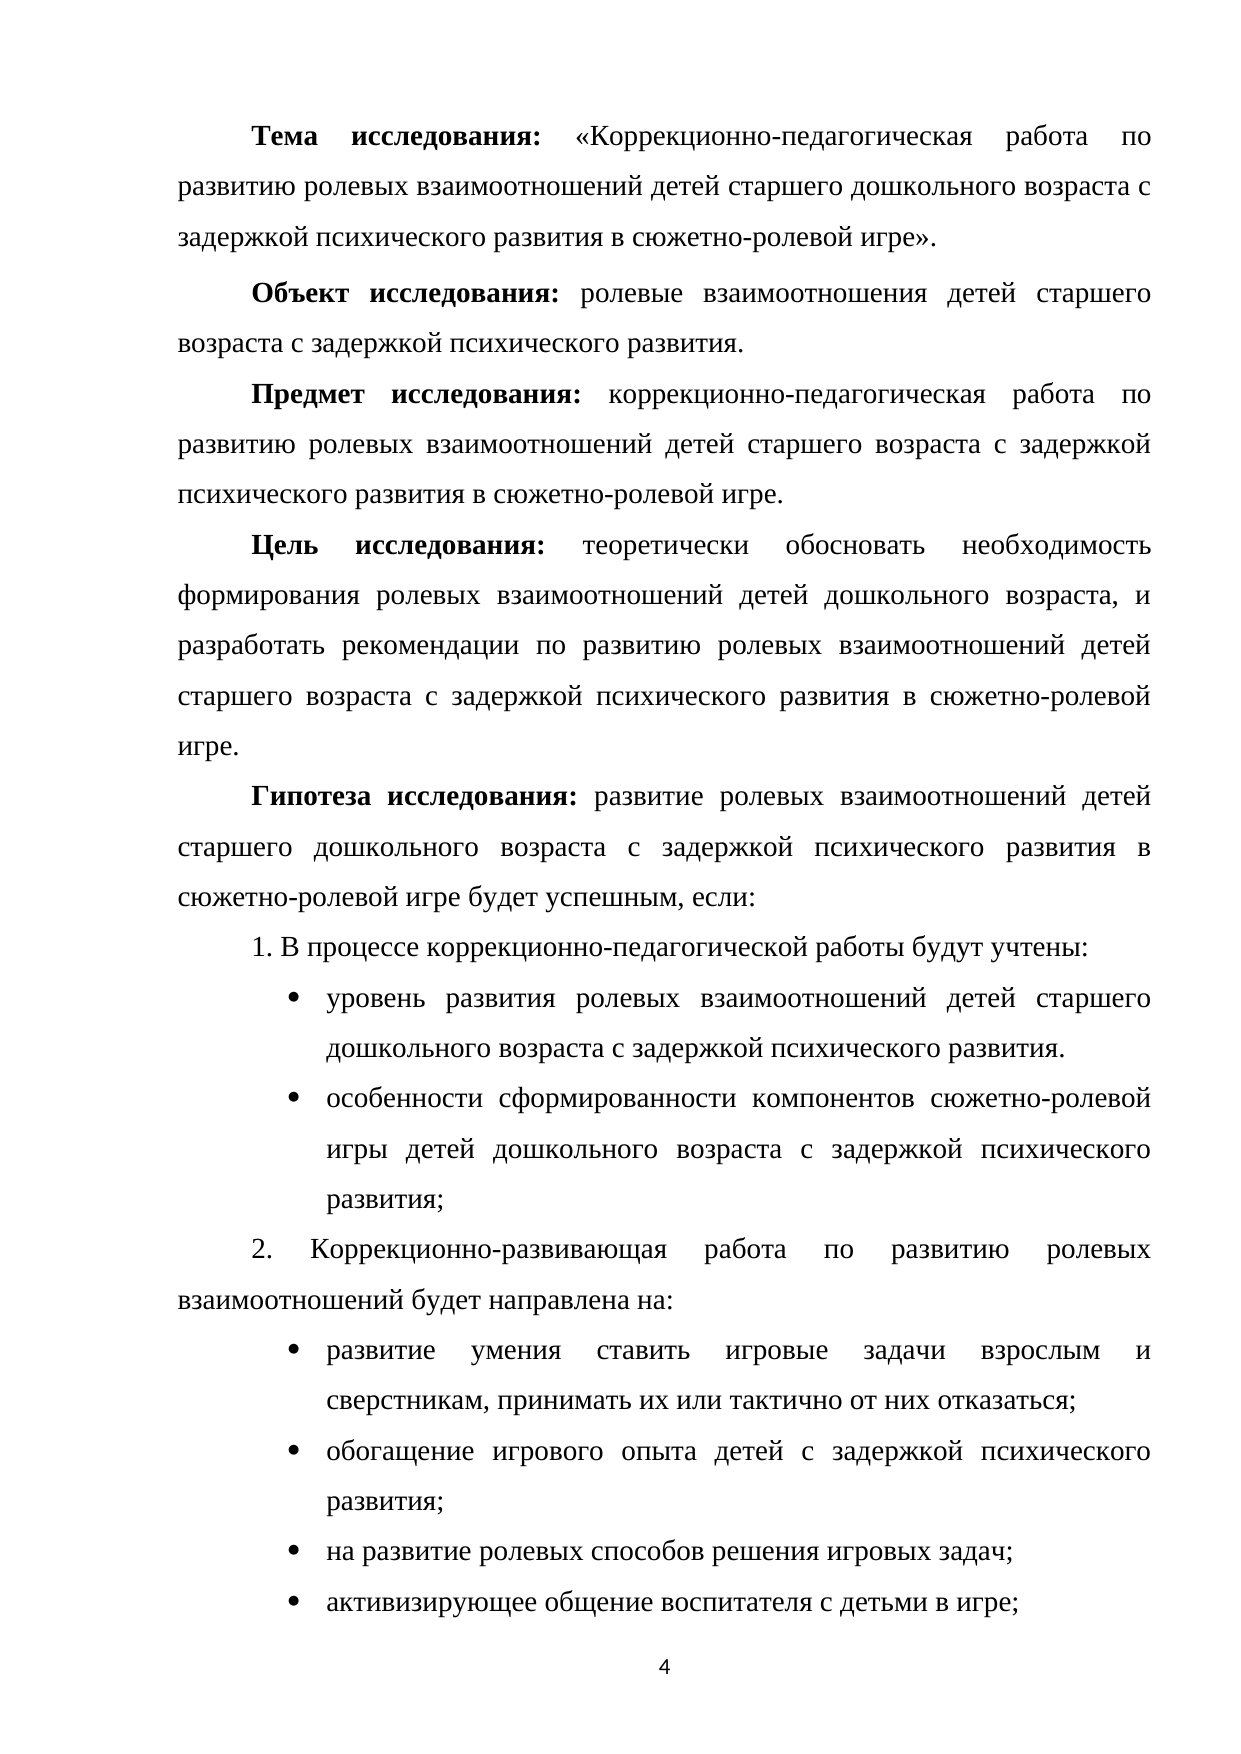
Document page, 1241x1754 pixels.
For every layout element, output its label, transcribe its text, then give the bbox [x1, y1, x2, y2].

text Цель исследования: теоретически обосновать необходимость формирования ролевых взаимоотношений детей дошкольного возраста, и разработать рекомендации по развитию ролевых взаимоотношений детей старшего возраста с задержкой психического развития в сюжетно-ролевой игре. [177, 527, 1152, 762]
list активизирующее общение воспитателя с детьми в игре; [288, 1584, 1152, 1618]
list уровень развития ролевых взаимоотношений детей старшего дошкольного возраста с задержкой психического развития. [288, 980, 1152, 1064]
text Объект исследования: ролевые взаимоотношения детей старшего возраста с задержкой психического развития. [177, 275, 1152, 359]
list обогащение игрового опыта детей с задержкой психического развития; [288, 1433, 1152, 1517]
list на развитие ролевых способов решения игровых задач; [288, 1533, 1152, 1567]
list развитие умения ставить игровые задачи взрослым и сверстникам, принимать их или тактично от них отказаться; [288, 1332, 1152, 1416]
list особенности сформированности компонентов сюжетно-ролевой игры детей дошкольного возраста с задержкой психического развития; [288, 1080, 1152, 1215]
text 1. В процессе коррекционно-педагогической работы будут учтены: [177, 929, 1152, 963]
text 2. Коррекционно-развивающая работа по развитию ролевых взаимоотношений будет направлена на: [177, 1231, 1152, 1315]
text Гипотеза исследования: развитие ролевых взаимоотношений детей старшего дошкольного возраста с задержкой психического развития в сюжетно-ролевой игре будет успешным, если: [177, 778, 1152, 913]
text Предмет исследования: коррекционно-педагогическая работа по развитию ролевых взаимоотношений детей старшего возраста с задержкой психического развития в сюжетно-ролевой игре. [177, 376, 1152, 510]
text Тема исследования: «Коррекционно-педагогическая работа по развитию ролевых взаимоотношений детей старшего дошкольного возраста с задержкой психического развития в сюжетно-ролевой игре». [177, 118, 1152, 252]
